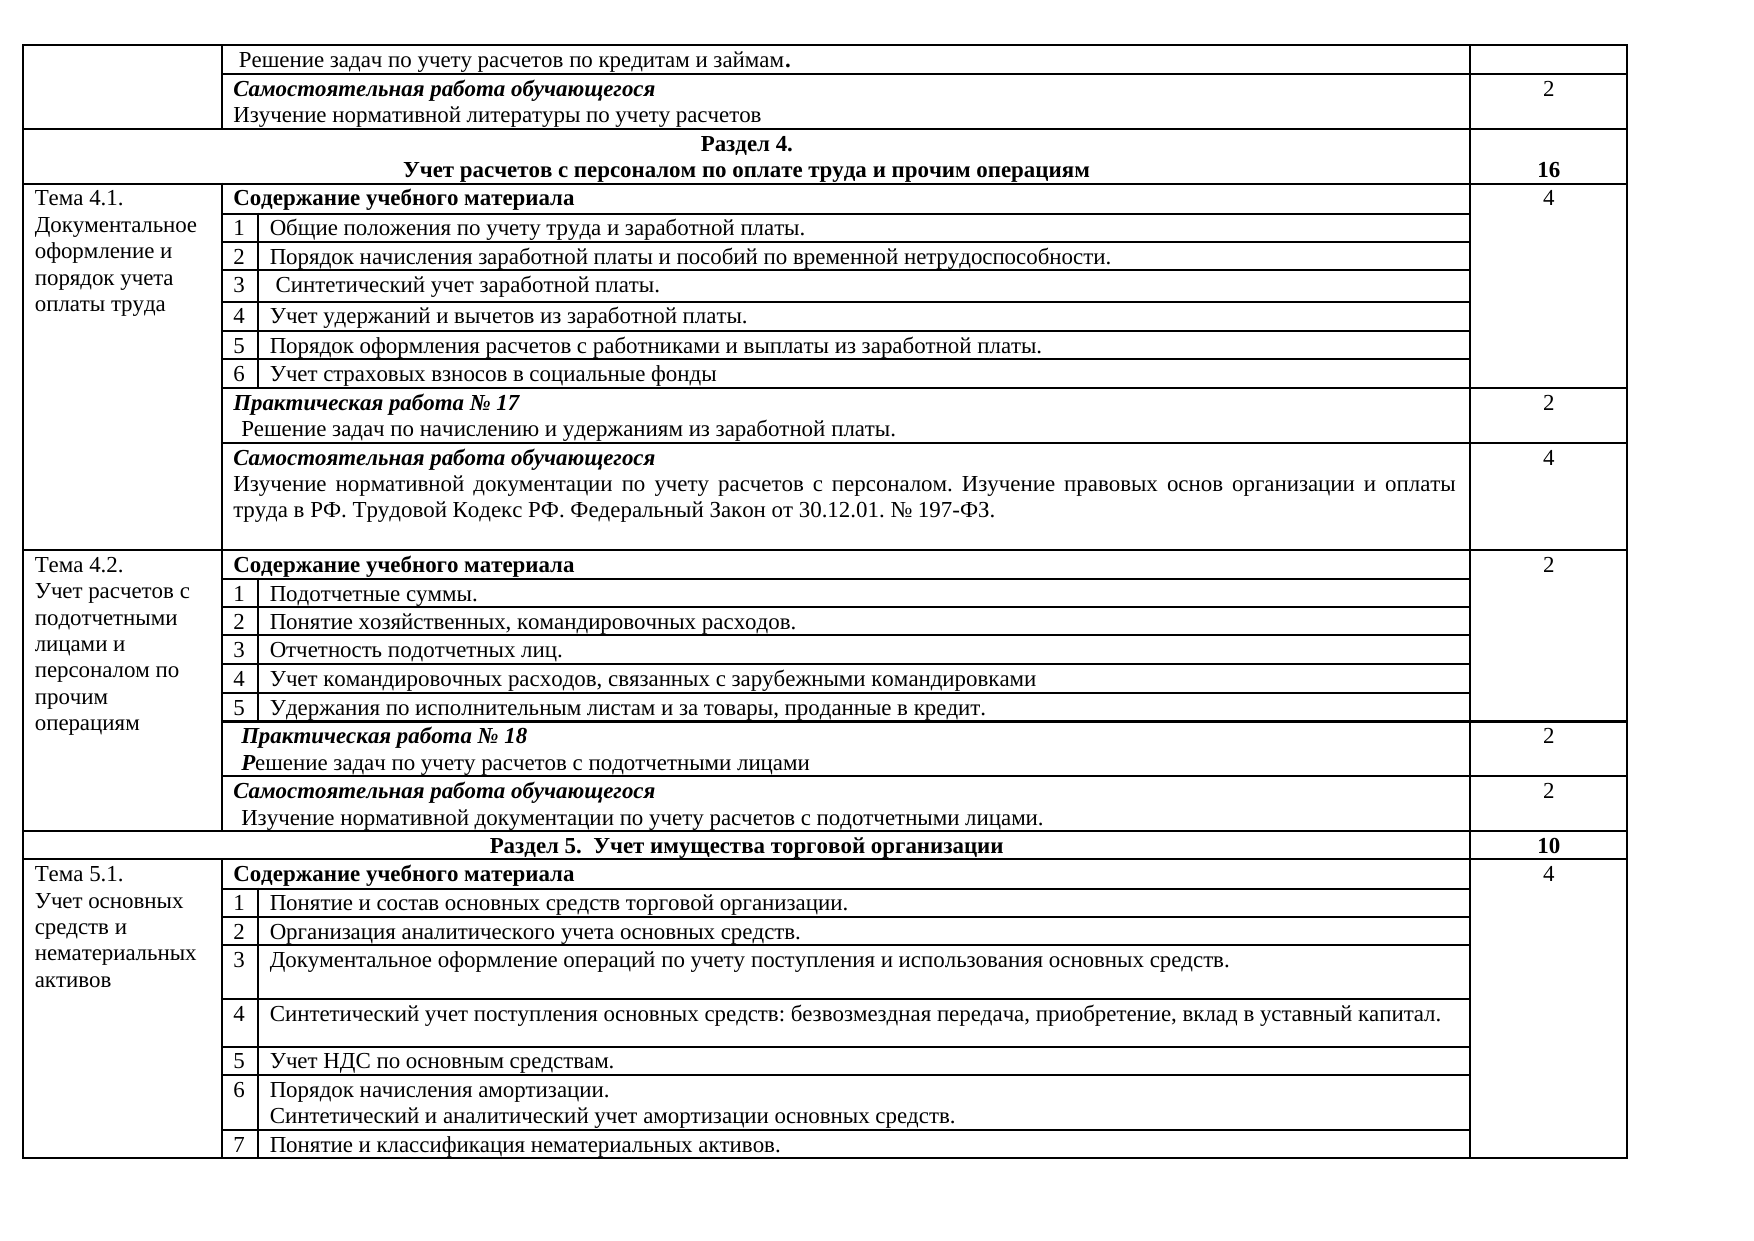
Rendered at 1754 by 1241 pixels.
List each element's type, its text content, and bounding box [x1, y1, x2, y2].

table_cell Подотчетные суммы. [259, 580, 1469, 606]
table_cell Практическая работа № 18 Решение задач по учету расчетов с подотчетными лицами [223, 723, 1469, 775]
table_cell 2 [1471, 389, 1626, 442]
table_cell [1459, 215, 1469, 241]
table_cell Синтетический учет заработной платы. [259, 271, 1469, 301]
table_cell Учет страховых взносов в социальные фонды [259, 360, 1469, 387]
table_cell Документальное оформление операций по учету поступления и использования основных средств. [259, 946, 1469, 998]
table_cell 10 [1471, 832, 1626, 858]
table_cell 5 [223, 694, 257, 720]
table_cell Порядок оформления расчетов с работниками и выплаты из заработной платы. [259, 332, 1469, 358]
table_cell 2 [1471, 75, 1626, 128]
table_cell 2 [1471, 777, 1626, 830]
table_cell Тема 4.2. Учет расчетов с подотчетными лицами и персоналом по прочим операциям [24, 551, 221, 830]
table_cell Организация аналитического учета основных средств. [259, 918, 1469, 944]
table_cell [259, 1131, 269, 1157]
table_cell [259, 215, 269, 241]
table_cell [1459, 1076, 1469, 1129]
table_cell Удержания по исполнительным листам и за товары, проданные в кредит. [259, 694, 1469, 720]
table_cell Понятие и состав основных средств торговой организации. [259, 890, 1469, 916]
table_cell Самостоятельная работа обучающегося Изучение нормативной документации по учету расчетов с персоналом. Изучение правовых основ организации и оплаты труда в РФ. Трудовой Кодекс РФ. Федеральный Закон от 30.12.01. № 197-ФЗ. [223, 444, 1469, 549]
table_cell 4 [1471, 860, 1626, 1157]
table_cell Отчетность подотчетных лиц. [259, 636, 1469, 663]
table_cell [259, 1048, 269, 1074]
table_cell Синтетический учет поступления основных средств: безвозмездная передача, приобретение, вклад в уставный капитал. [259, 1000, 1469, 1046]
table_cell Тема 4.1. Документальное оформление и порядок учета оплаты труда [24, 185, 221, 549]
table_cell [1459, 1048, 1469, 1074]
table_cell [223, 46, 1469, 73]
table_cell Раздел 5. Учет имущества торговой организации [24, 832, 1469, 858]
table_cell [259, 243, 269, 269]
table_cell 4 [223, 665, 257, 692]
table_cell Понятие хозяйственных, командировочных расходов. [259, 608, 1469, 634]
table_cell 2 [1471, 551, 1626, 720]
table_cell 3 [223, 271, 257, 301]
table_cell Тема 5.1. Учет основных средств и нематериальных активов [24, 860, 221, 1157]
table_cell 6 [223, 1076, 257, 1129]
table_cell 5 [223, 1048, 257, 1074]
table_cell 4 [223, 1000, 257, 1046]
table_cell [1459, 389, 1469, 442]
table_cell Раздел 4. Учет расчетов с персоналом по оплате труда и прочим операциям [24, 130, 1469, 182]
table_cell 7 [223, 1131, 257, 1157]
table_cell Содержание учебного материала [223, 860, 1469, 887]
table_cell 3 [223, 946, 257, 998]
table_cell 16 [1471, 130, 1626, 182]
table_cell 4 [1471, 444, 1626, 549]
table_cell Содержание учебного материала [223, 551, 1469, 577]
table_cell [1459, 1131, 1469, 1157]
table_cell 1 [223, 890, 257, 916]
table_cell Самостоятельная работа обучающегося Изучение нормативной документации по учету расчетов с подотчетными лицами. [223, 777, 1469, 830]
table_cell 1 [223, 580, 257, 606]
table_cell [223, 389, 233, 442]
table_cell 2 [223, 918, 257, 944]
table_cell 2 [1471, 46, 1626, 73]
table_cell 2 [1471, 723, 1626, 775]
table_cell Учет командировочных расходов, связанных с зарубежными командировками [259, 665, 1469, 692]
table_cell Учет удержаний и вычетов из заработной платы. [259, 303, 1469, 329]
table_cell 4 [1471, 185, 1626, 387]
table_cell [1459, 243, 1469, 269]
table_cell Самостоятельная работа обучающегося Изучение нормативной литературы по учету расчетов [223, 75, 1469, 128]
table_cell 3 [223, 636, 257, 663]
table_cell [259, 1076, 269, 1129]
table_cell Содержание учебного материала [223, 185, 1469, 212]
table_cell 2 [223, 608, 257, 634]
